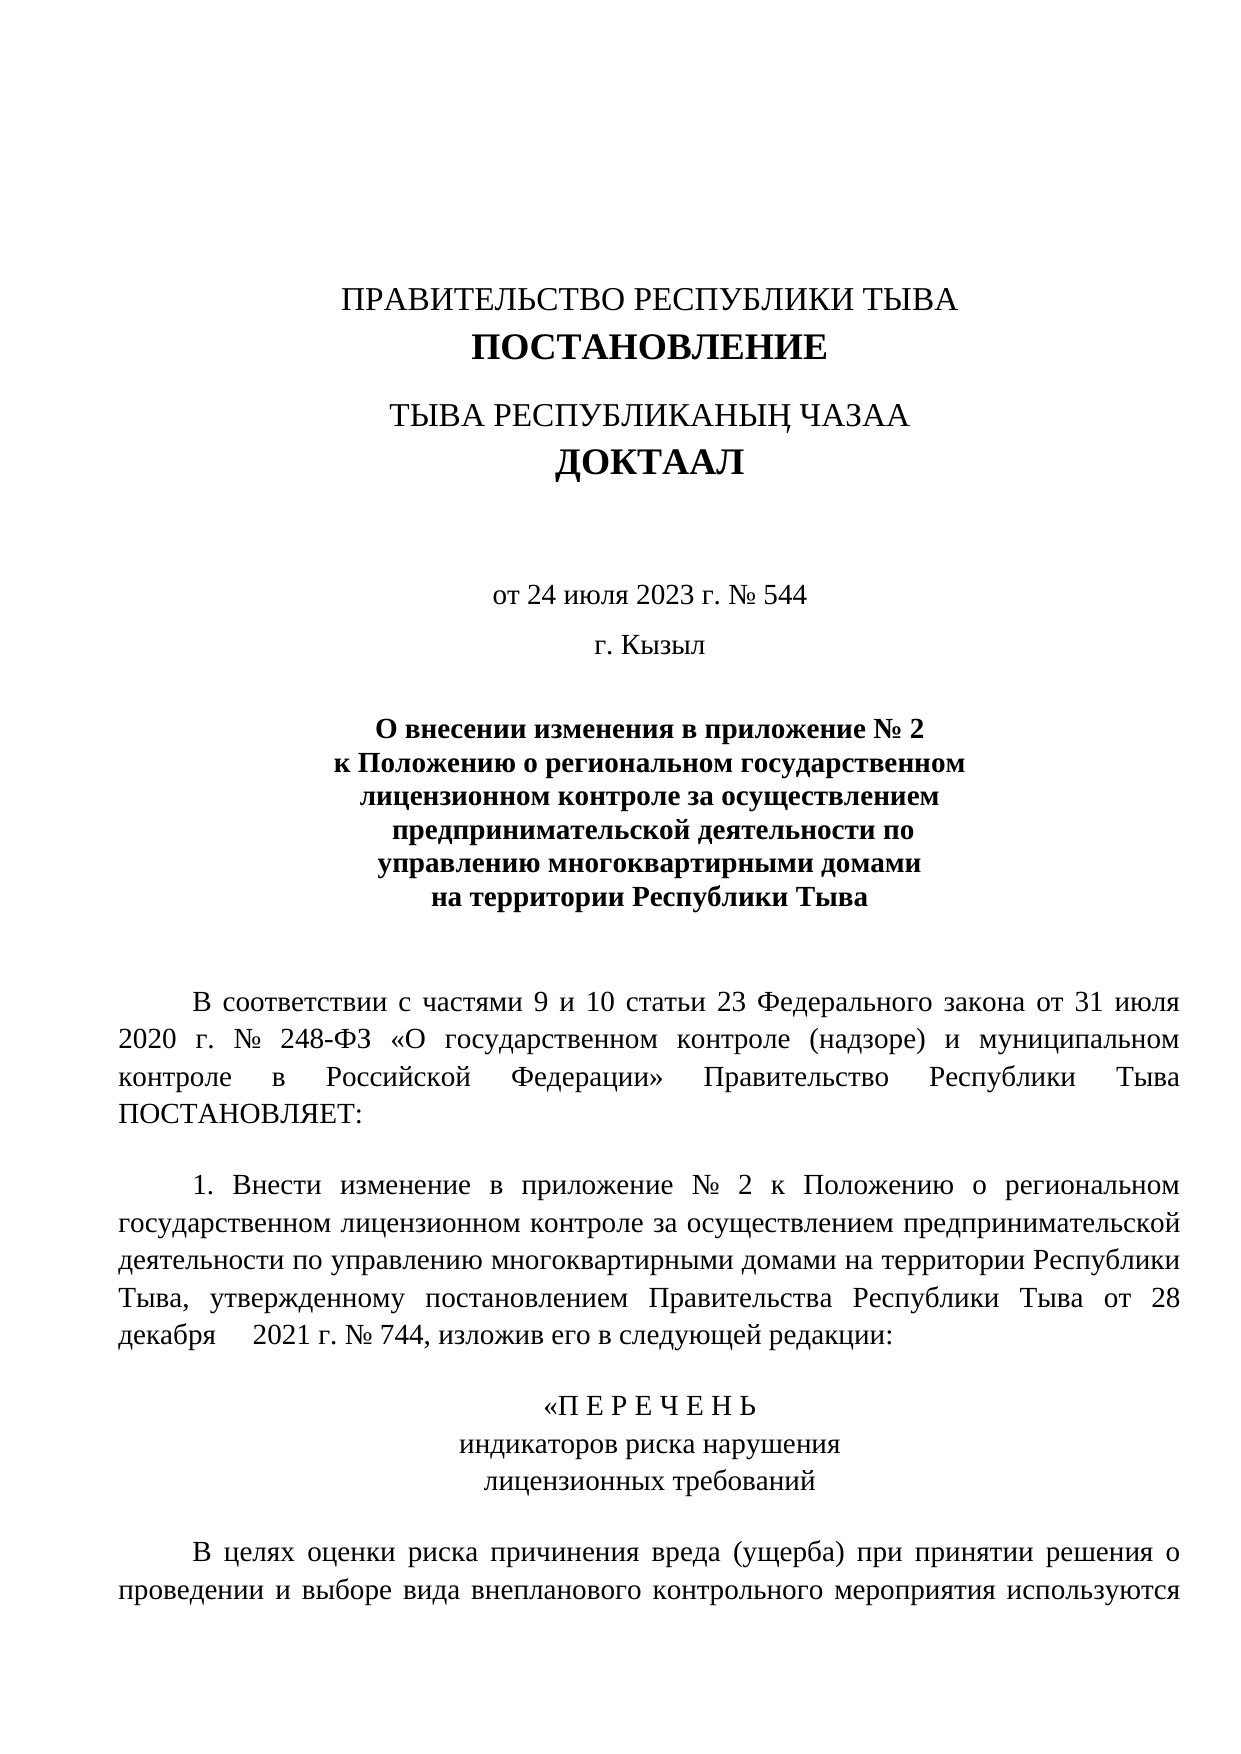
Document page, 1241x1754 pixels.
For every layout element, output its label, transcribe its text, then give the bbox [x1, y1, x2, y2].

text к Положению о региональном государственном [118, 745, 1181, 778]
list индикаторов риска нарушения [118, 1422, 1181, 1459]
text лицензионном контроле за осуществлением [118, 778, 1181, 812]
text ПРАВИТЕЛЬСТВО РЕСПУБЛИКИ ТЫВА ПОСТАНОВЛЕНИЕ [118, 280, 1181, 368]
text г. Кызыл [118, 627, 1181, 661]
text 1. Внести изменение в приложение № 2 к Положению о региональном государственном лицензионном контроле за осуществлением предпринимательской деятельности по управлению многоквартирными домами на территории Республики Тыва, утвержденному постановлением Правительства Республики Тыва от 28 декабря 2021 г. № 744, изложив его в следующей редакции: [118, 1163, 1181, 1351]
text управлению многоквартирными домами [118, 846, 1181, 879]
text предпринимательской деятельности по [118, 812, 1181, 846]
list лицензионных требований [118, 1459, 1181, 1497]
text ТЫВА РЕСПУБЛИКАНЫӉ ЧАЗАА ДОКТААЛ [118, 395, 1181, 483]
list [118, 1530, 1181, 1605]
text от 24 июля 2023 г. № 544 [118, 577, 1181, 611]
text О внесении изменения в приложение № 2 [118, 711, 1181, 745]
text на территории Республики Тыва [118, 879, 1181, 913]
text В соответствии с частями 9 и 10 статьи 23 Федерального закона от 31 июля 2020 г. № 248-ФЗ «О государственном контроле (надзоре) и муниципальном контроле в Российской Федерации» Правительство Республики Тыва ПОСТАНОВЛЯЕТ: [118, 980, 1181, 1130]
list «П Е Р Е Ч Е Н Ь [118, 1384, 1181, 1422]
